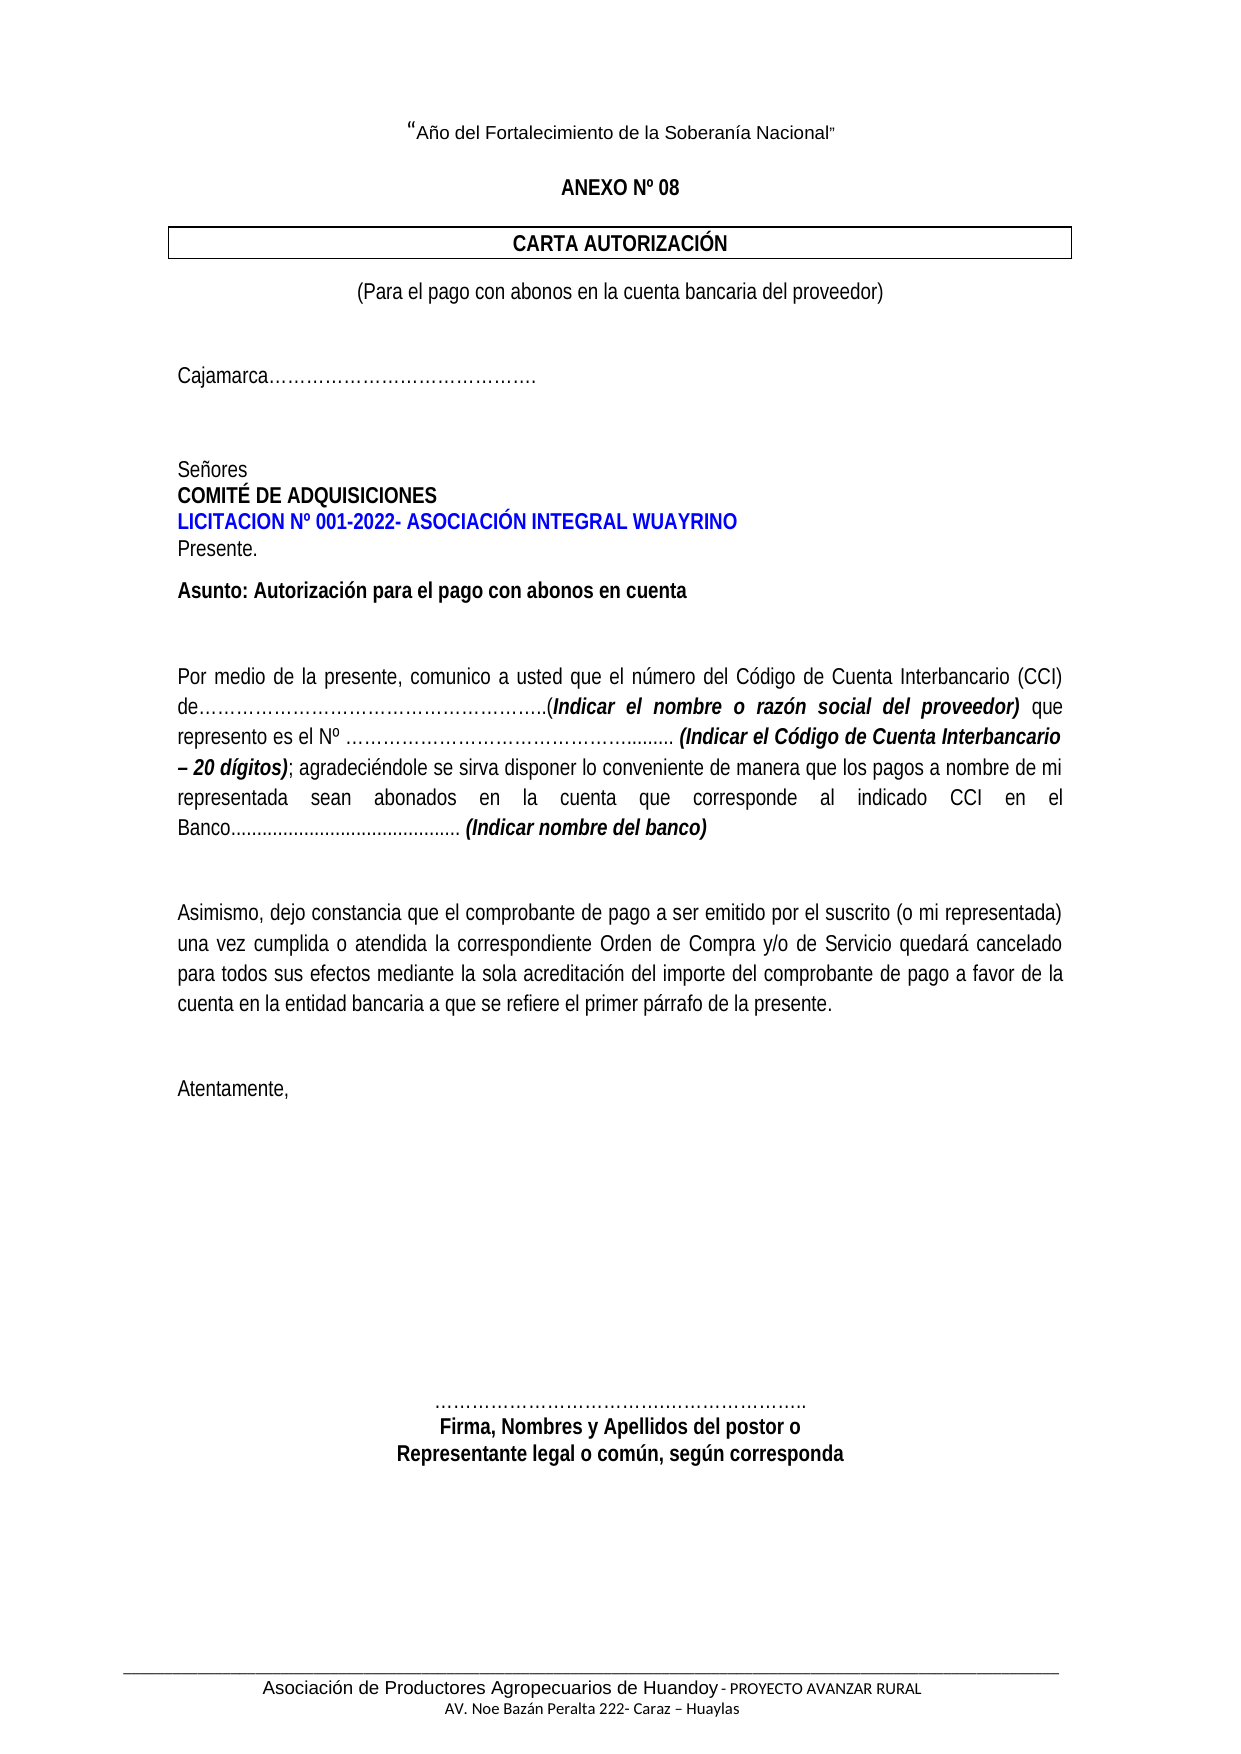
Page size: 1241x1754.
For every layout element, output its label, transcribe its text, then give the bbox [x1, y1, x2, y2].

text Representante legal o común, según corresponda [177, 1439, 1063, 1466]
text Por medio de la presente, comunico a usted que el número del Código de Cuenta Interbancario (CCI) de………………………………………………..(Indicar el nombre o razón social del proveedor) que represento es el Nº ………………………………………......... (Indicar el Código de Cuenta Interbancario – 20 dígitos); agradeciéndole se sirva disponer lo conveniente de manera que los pagos a nombre de mi representada sean abonados en la cuenta que corresponde al indicado CCI en el Banco............................................ (Indicar nombre del banco) [177, 663, 1063, 840]
text Asunto: Autorización para el pago con abonos en cuenta [177, 577, 1063, 604]
text COMITÉ DE ADQUISICIONES [177, 482, 1063, 508]
text ANEXO Nº 08 [177, 174, 1063, 200]
text ……………………………….………………….. [177, 1387, 1063, 1413]
text (Para el pago con abonos en la cuenta bancaria del proveedor) [177, 278, 1063, 304]
text Señores [177, 456, 1063, 482]
text Asimismo, dejo constancia que el comprobante de pago a ser emitido por el suscrito (o mi representada) una vez cumplida o atendida la correspondiente Orden de Compra y/o de Servicio quedará cancelado para todos sus efectos mediante la sola acreditación del importe del comprobante de pago a favor de la cuenta en la entidad bancaria a que se refiere el primer párrafo de la presente. [177, 899, 1063, 1016]
text Cajamarca……………………………………. [177, 362, 1063, 388]
text LICITACION Nº 001-2022- ASOCIACIÓN INTEGRAL WUAYRINO [177, 508, 1063, 535]
text Presente. [177, 535, 1063, 561]
text Firma, Nombres y Apellidos del postor o [177, 1413, 1063, 1439]
text Atentamente, [177, 1075, 1063, 1102]
text CARTA AUTORIZACIÓN [169, 228, 1071, 258]
